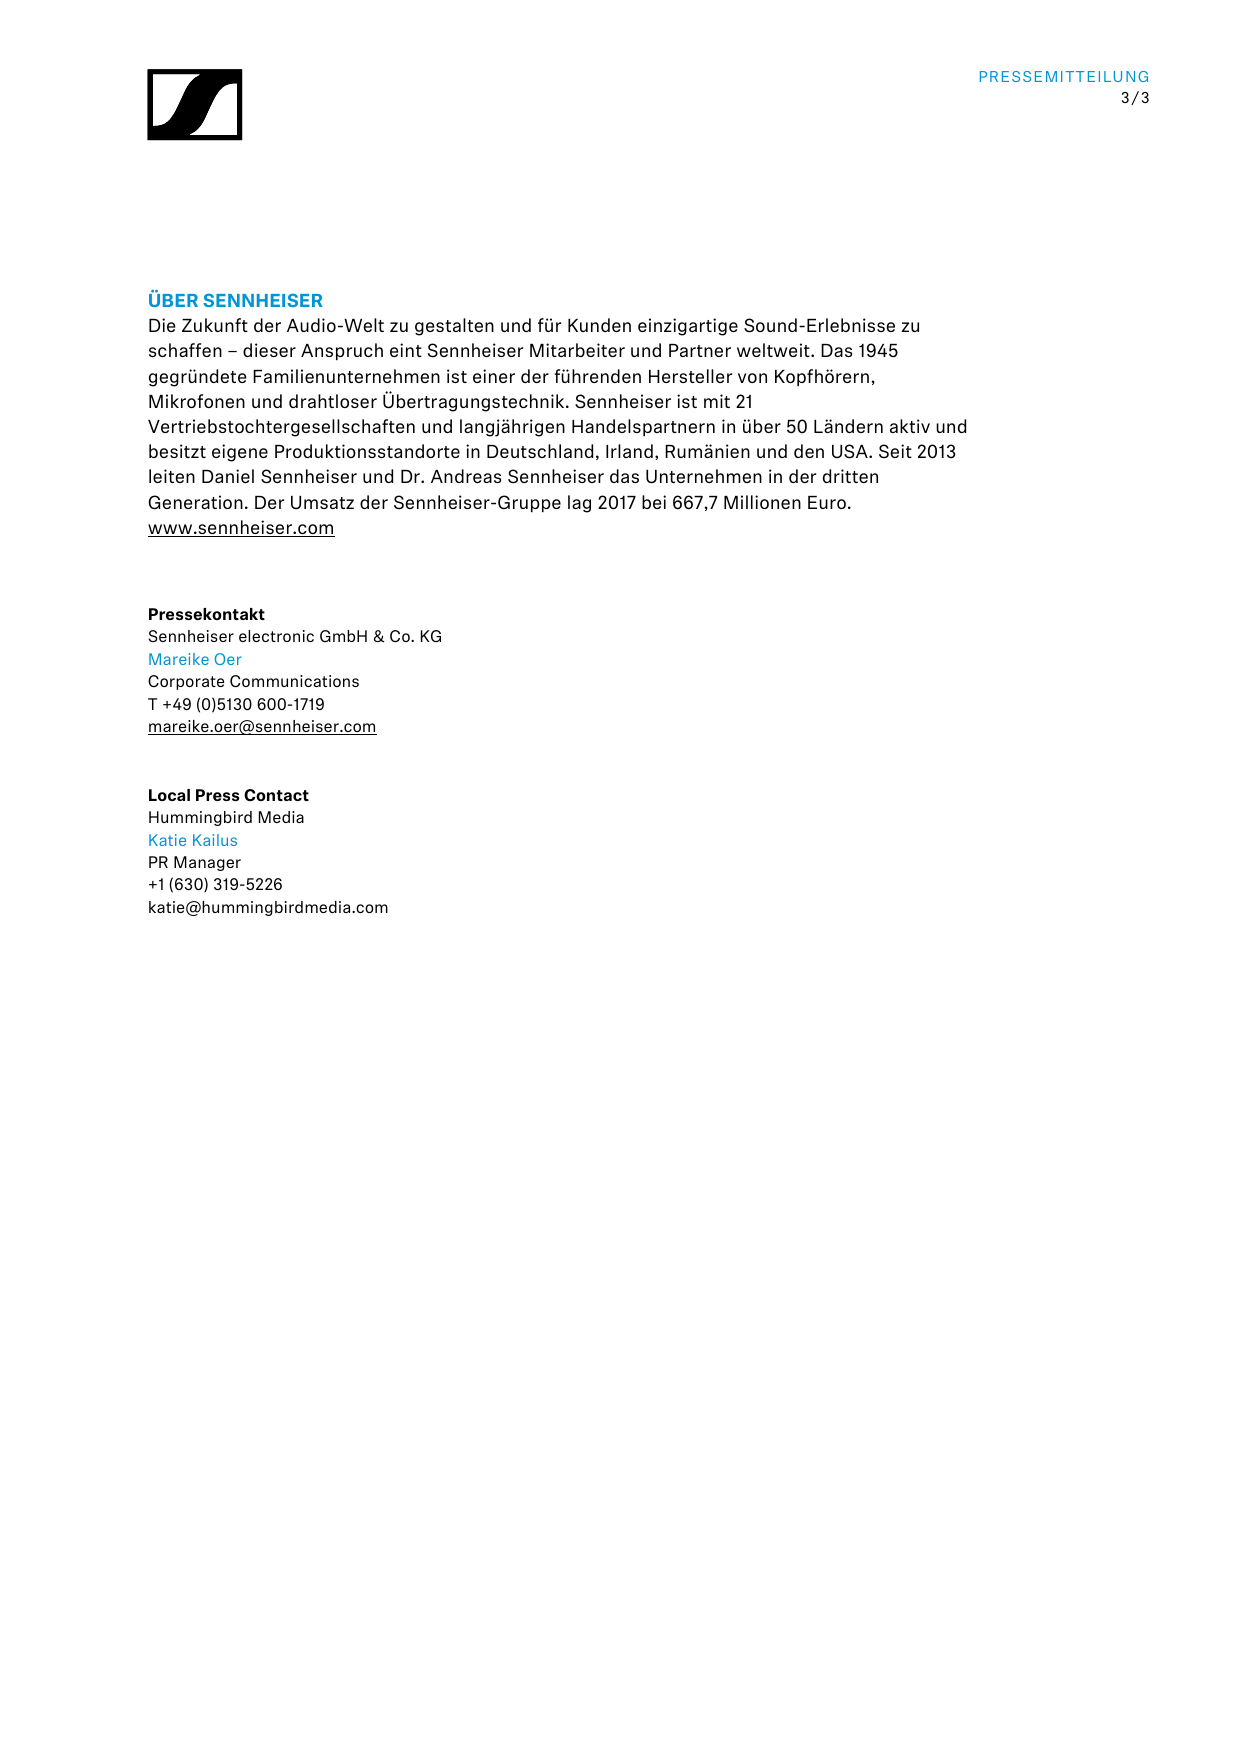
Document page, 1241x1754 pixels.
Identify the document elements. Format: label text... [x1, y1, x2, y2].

text Hummingbird Media [148, 805, 968, 828]
text PR Manager [148, 850, 968, 873]
text katie@hummingbirdmedia.com [148, 895, 968, 917]
text T +49 (0)5130 600-1719 [148, 692, 968, 714]
text Pressekontakt [148, 602, 968, 624]
text Mareike Oer [148, 647, 968, 669]
text Sennheiser electronic GmbH & Co. KG [148, 624, 968, 647]
text Die Zukunft der Audio-Welt zu gestalten und für Kunden einzigartige Sound-Erlebnisse zu schaffen – dieser Anspruch eint Sennheiser Mitarbeiter und Partner weltweit. Das 1945 gegründete Familienunternehmen ist einer der führenden Hersteller von Kopfhörern, Mikrofonen und drahtloser Übertragungstechnik. Sennheiser ist mit 21 Vertriebstochtergesellschaften und langjährigen Handelspartnern in über 50 Ländern aktiv und besitzt eigene Produktionsstandorte in Deutschland, Irland, Rumänien und den USA. Seit 2013 leiten Daniel Sennheiser und Dr. Andreas Sennheiser das Unternehmen in der dritten Generation. Der Umsatz der Sennheiser-Gruppe lag 2017 bei 667,7 Millionen Euro. www.sennheiser.com [148, 312, 968, 539]
text Local Press Contact [148, 783, 968, 805]
text mareike.oer@sennheiser.com [148, 714, 968, 736]
text Über Sennheiser [148, 287, 968, 312]
text Katie Kailus [148, 828, 968, 850]
text Corporate Communications [148, 669, 968, 692]
text +1 (630) 319-5226 [148, 873, 968, 895]
